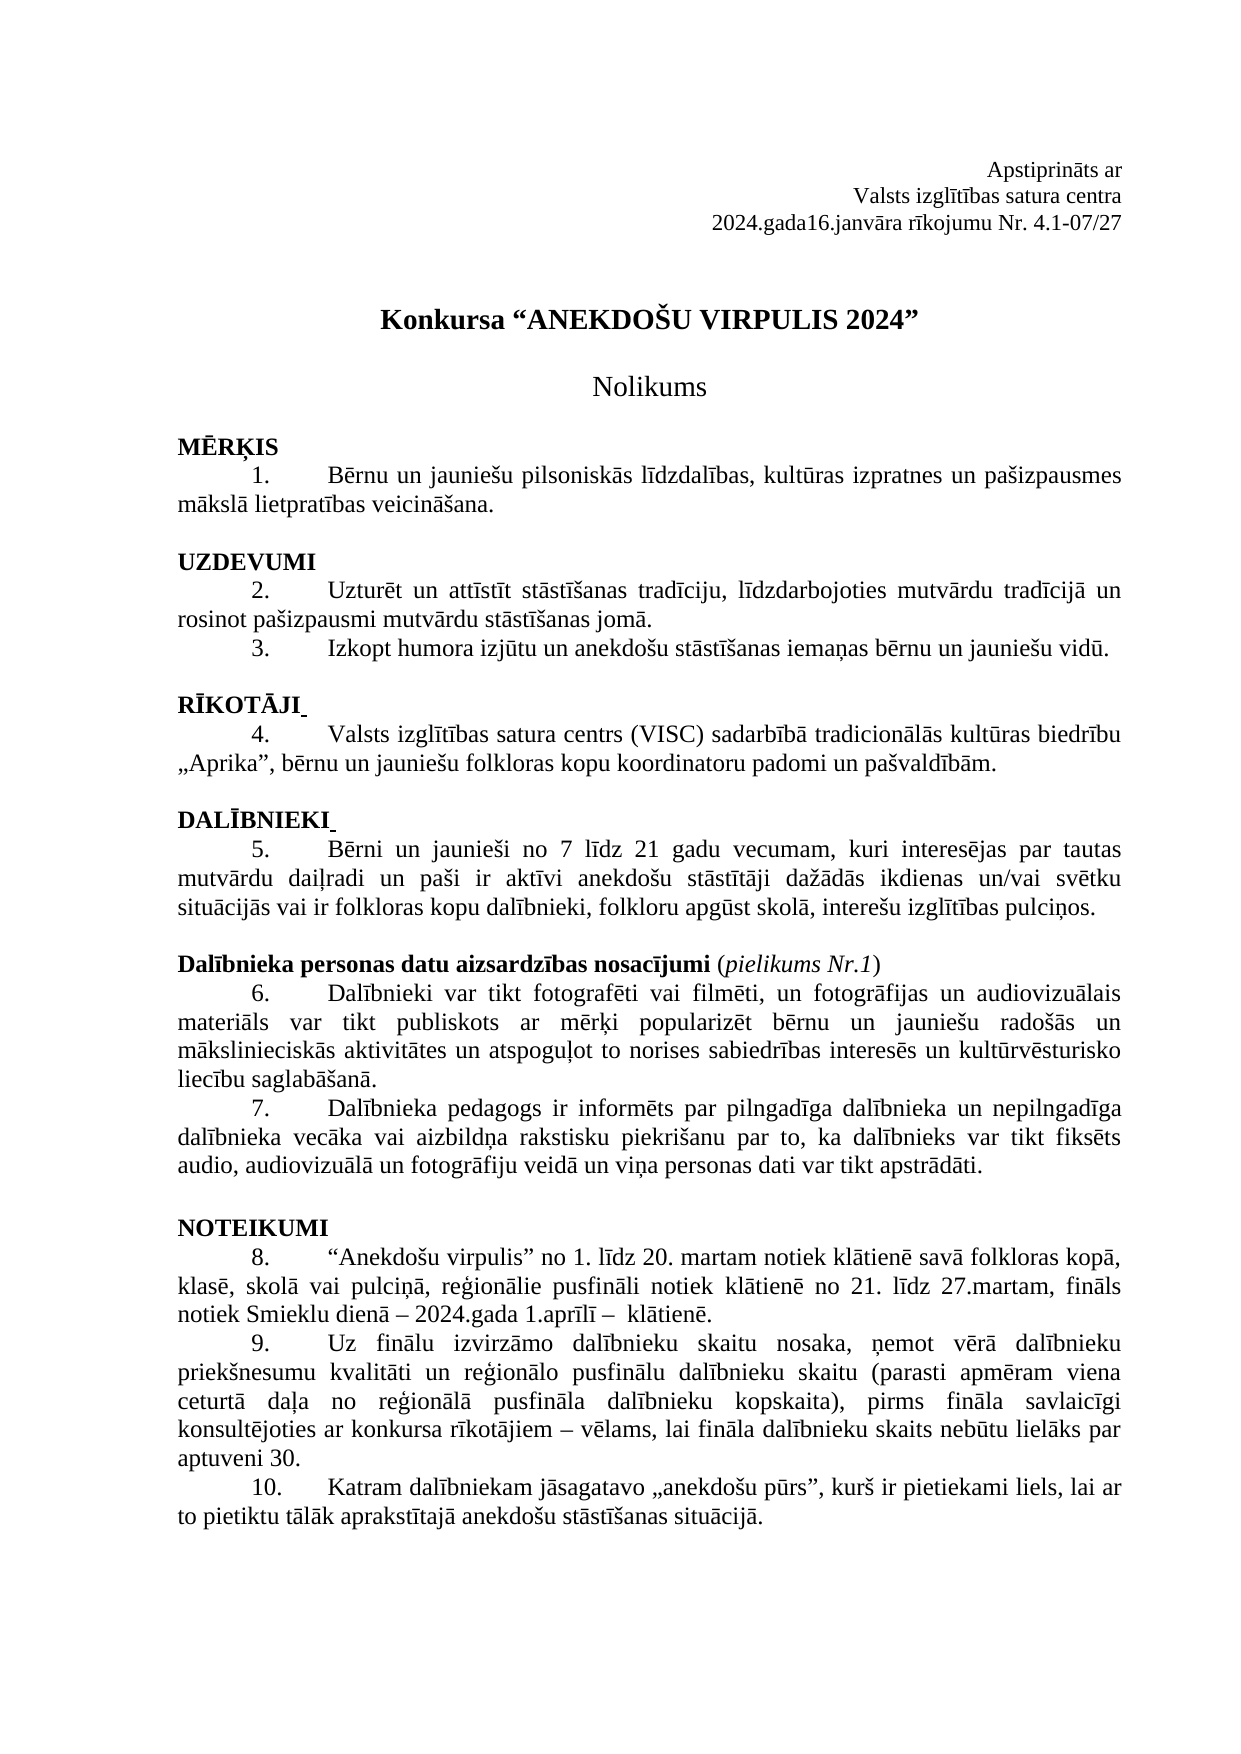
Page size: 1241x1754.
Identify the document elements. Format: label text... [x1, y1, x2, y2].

text Valsts izglītības satura centra [177, 182, 1122, 209]
list Uzturēt un attīstīt stāstīšanas tradīciju, līdzdarbojoties mutvārdu tradīcijā un rosinot pašizpausmi mutvārdu stāstīšanas jomā. [177, 575, 1122, 633]
list Bērni un jaunieši no 7 līdz 21 gadu vecumam, kuri interesējas par tautas mutvārdu daiļradi un paši ir aktīvi anekdošu stāstītāji dažādās ikdienas un/vai svētku situācijās vai ir folkloras kopu dalībnieki, folkloru apgūst skolā, interešu izglītības pulciņos. [177, 834, 1122, 920]
title Nolikums [177, 369, 1122, 403]
text mērķis [177, 432, 1122, 460]
list Izkopt humora izjūtu un anekdošu stāstīšanas iemaņas bērnu un jauniešu vidū. [177, 633, 1122, 662]
list “Anekdošu virpulis” no 1. līdz 20. martam notiek klātienē savā folkloras kopā, klasē, skolā vai pulciņā, reģionālie pusfināli notiek klātienē no 21. līdz 27.martam, fināls notiek Smieklu dienā – 2024.gada 1.aprīlī – klātienē. [177, 1242, 1122, 1328]
text UZDEVUMI [177, 547, 1122, 575]
list Valsts izglītības satura centrs (VISC) sadarbībā tradicionālās kultūras biedrību „Aprika”, bērnu un jauniešu folkloras kopu koordinatoru padomi un pašvaldībām. [177, 719, 1122, 777]
text Dalībnieki [177, 805, 1122, 834]
list Dalībnieka pedagogs ir informēts par pilngadīga dalībnieka un nepilngadīga dalībnieka vecāka vai aizbildņa rakstisku piekrišanu par to, ka dalībnieks var tikt fiksēts audio, audiovizuālā un fotogrāfiju veidā un viņa personas dati var tikt apstrādāti. [177, 1093, 1122, 1179]
text Apstiprināts ar [177, 156, 1122, 182]
list Bērnu un jauniešu pilsoniskās līdzdalības, kultūras izpratnes un pašizpausmes mākslā lietpratības veicināšana. [177, 460, 1122, 518]
list Katram dalībniekam jāsagatavo „anekdošu pūrs”, kurš ir pietiekami liels, lai ar to pietiktu tālāk aprakstītajā anekdošu stāstīšanas situācijā. [177, 1472, 1122, 1529]
text Dalībnieka personas datu aizsardzības nosacījumi (pielikums Nr.1) [177, 949, 1122, 978]
text 2024.gada16.janvāra rīkojumu Nr. 4.1-07/27 [177, 209, 1122, 235]
text noteikumi [177, 1213, 1122, 1242]
title Konkursa “ANEKDOŠU VIRPULIS 2024” [177, 302, 1122, 336]
text rīkotāji [177, 690, 1122, 719]
list Dalībnieki var tikt fotografēti vai filmēti, un fotogrāfijas un audiovizuālais materiāls var tikt publiskots ar mērķi popularizēt bērnu un jauniešu radošās un mākslinieciskās aktivitātes un atspoguļot to norises sabiedrības interesēs un kultūrvēsturisko liecību saglabāšanā. [177, 978, 1122, 1093]
list Uz finālu izvirzāmo dalībnieku skaitu nosaka, ņemot vērā dalībnieku priekšnesumu kvalitāti un reģionālo pusfinālu dalībnieku skaitu (parasti apmēram viena ceturtā daļa no reģionālā pusfināla dalībnieku kopskaita), pirms fināla savlaicīgi konsultējoties ar konkursa rīkotājiem – vēlams, lai fināla dalībnieku skaits nebūtu lielāks par aptuveni 30. [177, 1328, 1122, 1472]
